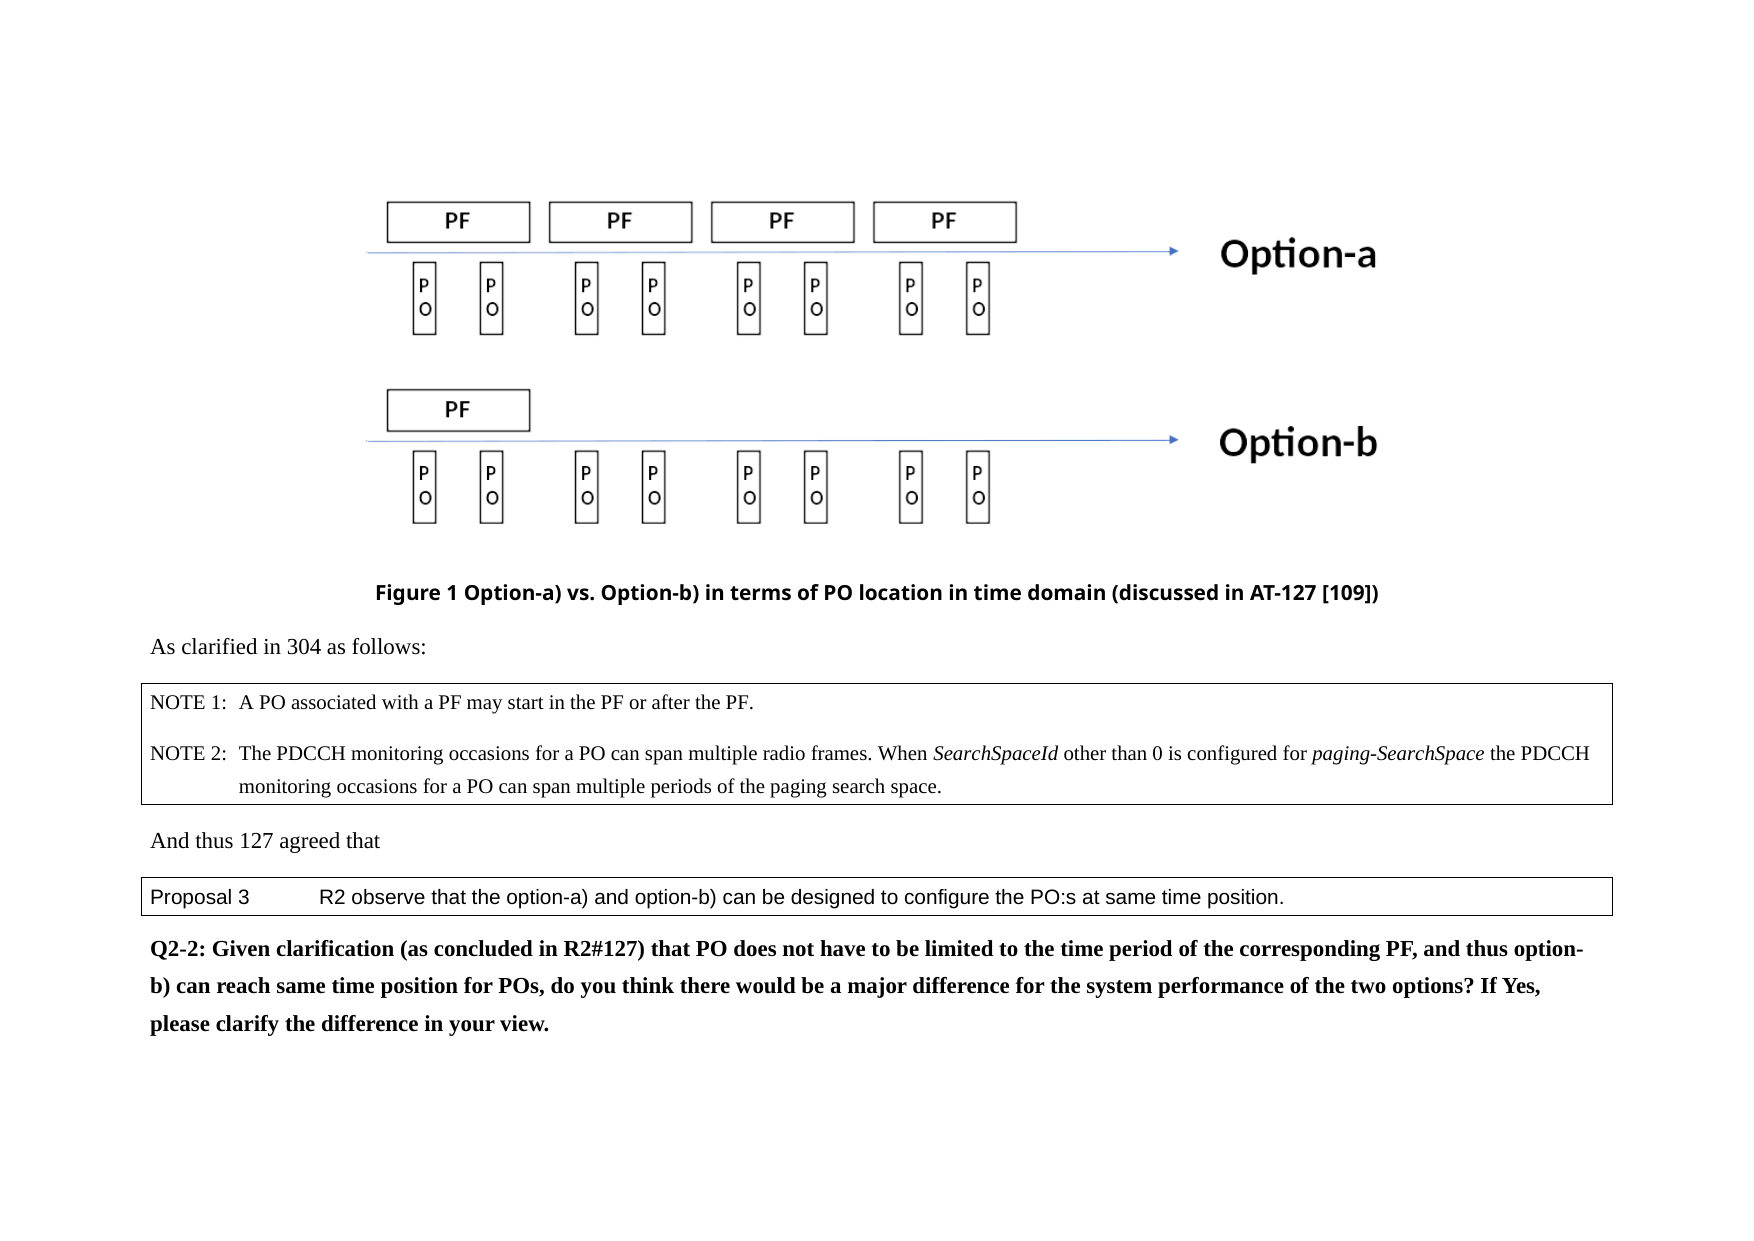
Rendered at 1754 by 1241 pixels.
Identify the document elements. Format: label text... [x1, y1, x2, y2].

text NOTE 1: A PO associated with a PF may start in the PF or after the PF. [142, 684, 1612, 718]
text And thus 127 agreed that [150, 824, 1604, 857]
text NOTE 2: The PDCCH monitoring occasions for a PO can span multiple radio frames. When SearchSpaceId other than 0 is configured for paging-SearchSpace the PDCCH monitoring occasions for a PO can span multiple periods of the paging search space. [142, 734, 1612, 804]
text Figure 1 Option-a) vs. Option-b) in terms of PO location in time domain (discussed in AT-127 [109]) [150, 576, 1604, 609]
text As clarified in 304 as follows: [150, 630, 1604, 662]
text Q2-2: Given clarification (as concluded in R2#127) that PO does not have to be limited to the time period of the corresponding PF, and thus option-b) can reach same time position for POs, do you think there would be a major difference for the system performance of the two options? If Yes, please clarify the difference in your view. [150, 932, 1604, 1039]
text Proposal 3 R2 observe that the option-a) and option-b) can be designed to configure the PO:s at same time position. [142, 878, 1612, 915]
